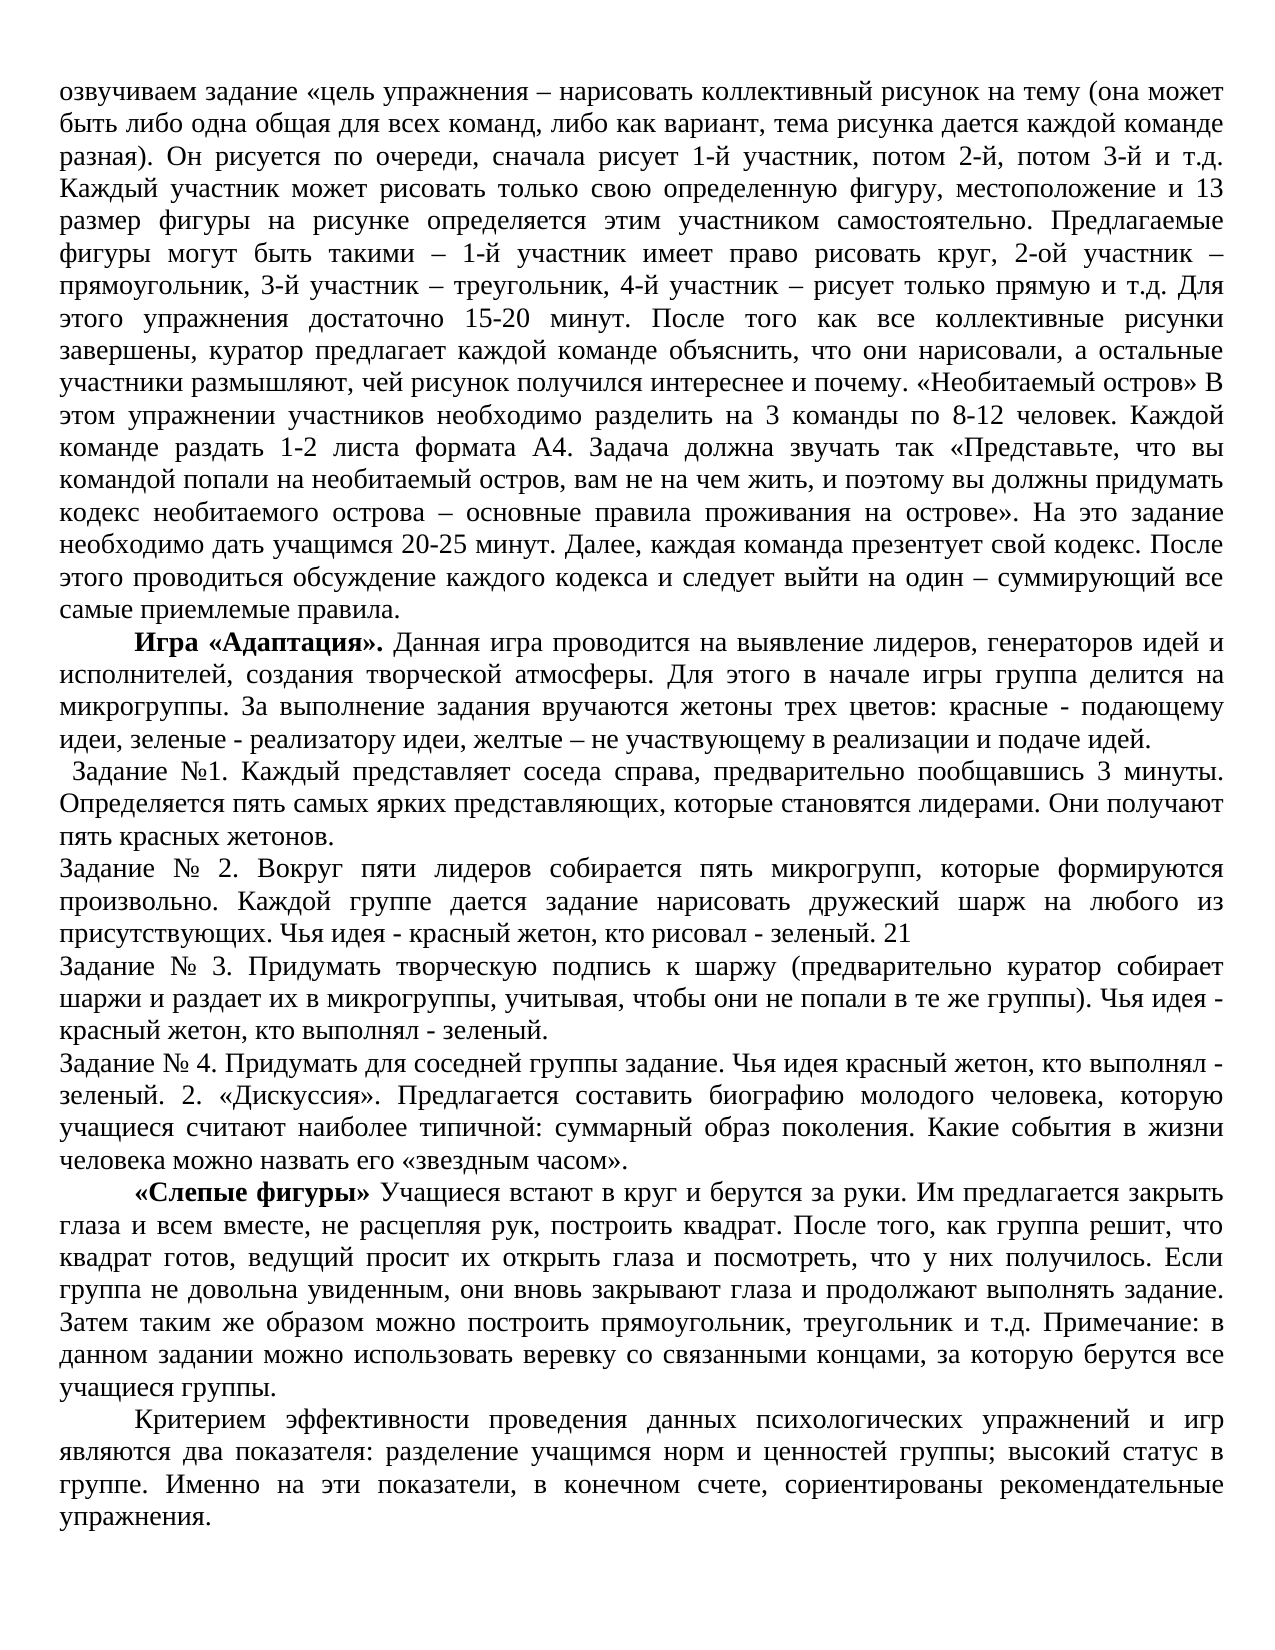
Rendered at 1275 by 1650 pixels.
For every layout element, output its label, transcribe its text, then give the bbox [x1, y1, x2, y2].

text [59, 74, 1226, 624]
text Задание №1. Каждый представляет соседа справа, предварительно пообщавшись 3 минуты. Определяется пять самых ярких представляющих, которые становятся лидерами. Они получают пять красных жетонов. [59, 754, 1226, 851]
text Игра «Адаптация». Данная игра проводится на выявление лидеров, генераторов идей и исполнителей, создания творческой атмосферы. Для этого в начале игры группа делится на микрогруппы. За выполнение задания вручаются жетоны трех цветов: красные - подающему идеи, зеленые - реализатору идеи, желтые – не участвующему в реализации и подаче идей. [59, 624, 1226, 754]
text Задание № 2. Вокруг пяти лидеров собирается пять микрогрупп, которые формируются произвольно. Каждой группе дается задание нарисовать дружеский шарж на любого из присутствующих. Чья идея - красный жетон, кто рисовал - зеленый. 21 [59, 851, 1226, 948]
text Задание № 3. Придумать творческую подпись к шаржу (предварительно куратор собирает шаржи и раздает их в микрогруппы, учитывая, чтобы они не попали в те же группы). Чья идея - красный жетон, кто выполнял - зеленый. [59, 948, 1226, 1046]
text «Слепые фигуры» Учащиеся встают в круг и берутся за руки. Им предлагается закрыть глаза и всем вместе, не расцепляя рук, построить квадрат. После того, как группа решит, что квадрат готов, ведущий просит их открыть глаза и посмотреть, что у них получилось. Если группа не довольна увиденным, они вновь закрывают глаза и продолжают выполнять задание. Затем таким же образом можно построить прямоугольник, треугольник и т.д. Примечание: в данном задании можно использовать веревку со связанными концами, за которую берутся все учащиеся группы. [59, 1175, 1226, 1402]
text Задание № 4. Придумать для соседней группы задание. Чья идея красный жетон, кто выполнял - зеленый. 2. «Дискуссия». Предлагается составить биографию молодого человека, которую учащиеся считают наиболее типичной: суммарный образ поколения. Какие события в жизни человека можно назвать его «звездным часом». [59, 1046, 1226, 1175]
text Критерием эффективности проведения данных психологических упражнений и игр являются два показателя: разделение учащимся норм и ценностей группы; высокий статус в группе. Именно на эти показатели, в конечном счете, сориентированы рекомендательные упражнения. [59, 1402, 1226, 1532]
